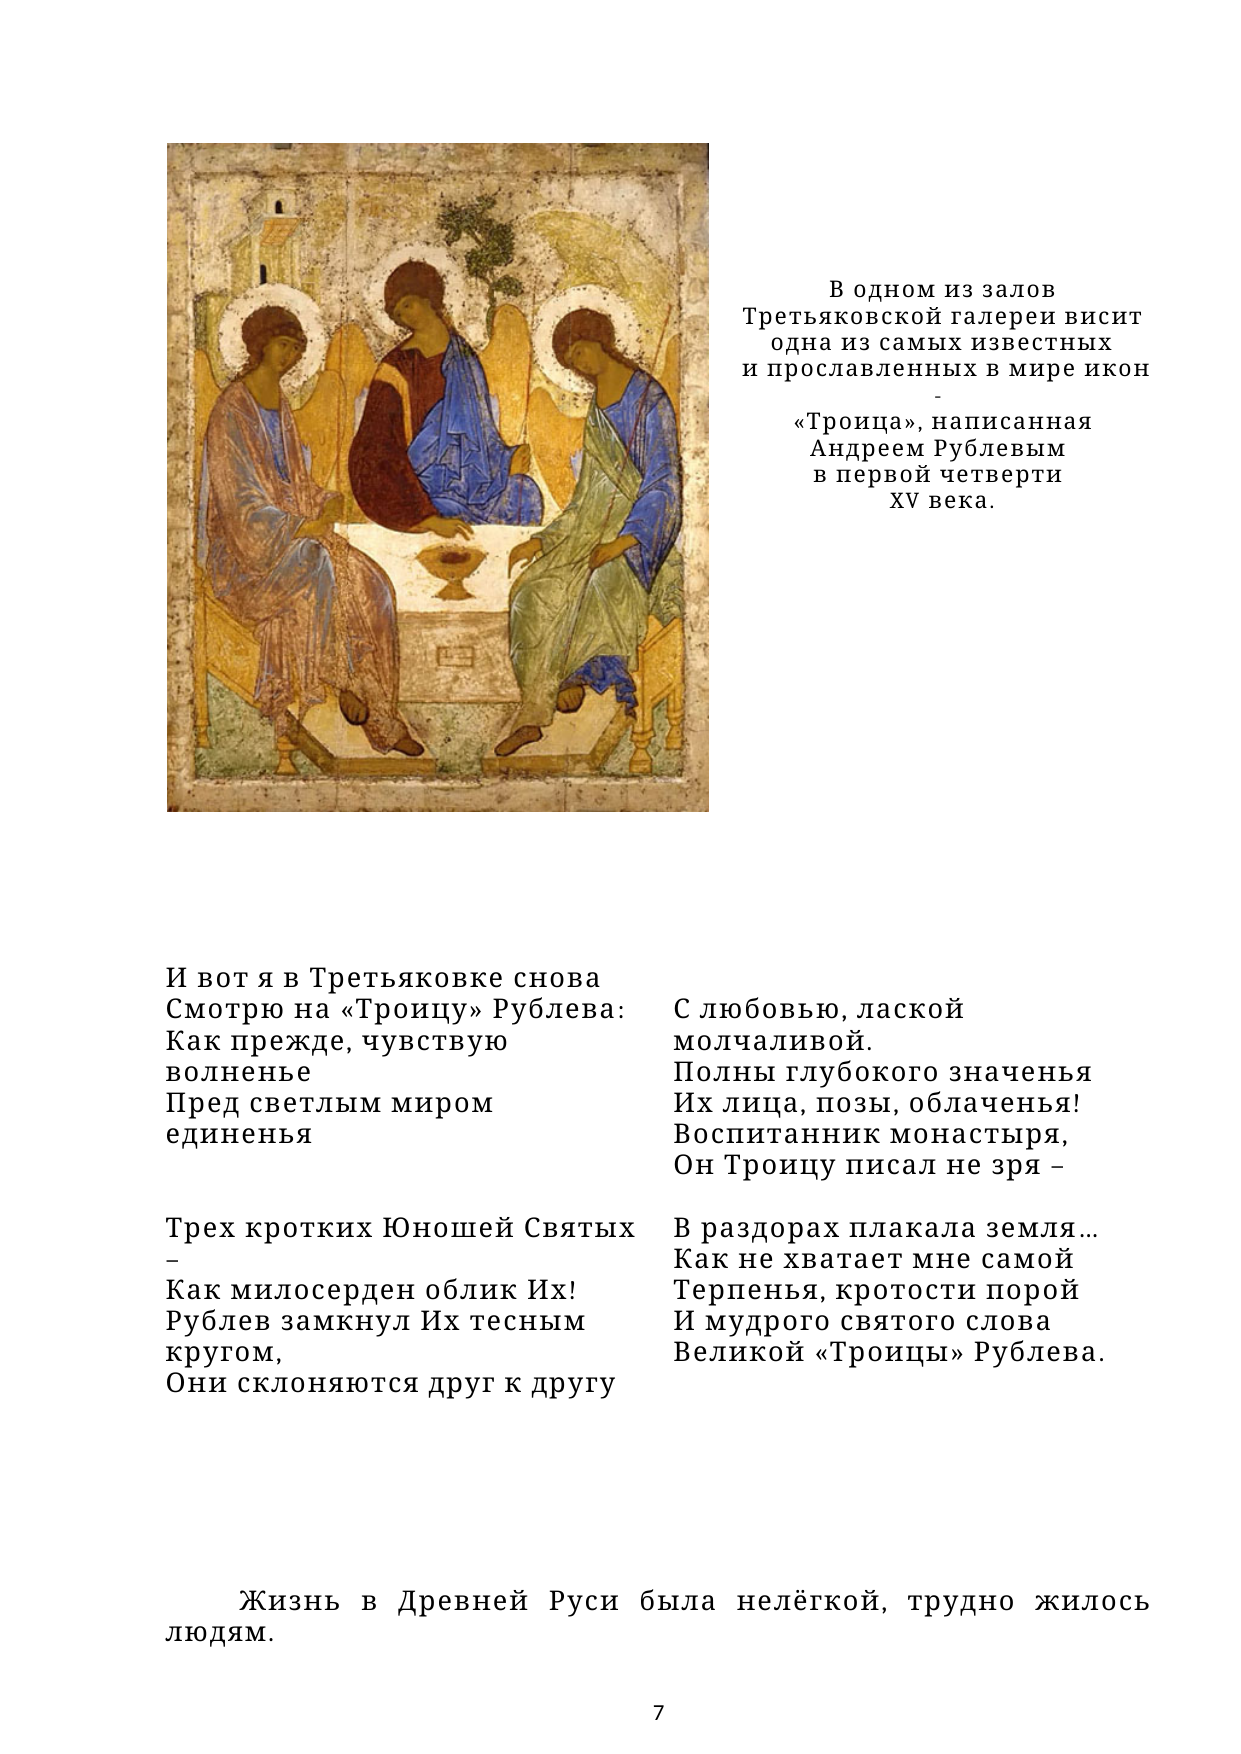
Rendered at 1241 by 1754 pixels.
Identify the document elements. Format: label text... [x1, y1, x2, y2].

text Они склоняются друг к другу [165, 1368, 644, 1399]
text Как не хватает мне самой [673, 1244, 1152, 1275]
text С любовью, лаской молчаливой. [673, 994, 1152, 1057]
text Воспитанник монастыря, [673, 1119, 1152, 1150]
text Пред светлым миром единенья [165, 1088, 644, 1150]
table_header В одном из залов Третьяковской галереи висит одна из самых известных и прославленных в мире икон - «Троица», написанная Андреем Рублевым в первой четверти XV века. [722, 143, 1163, 911]
text Он Троицу писал не зря – [673, 1150, 1152, 1181]
text Трех кротких Юношей Святых – [165, 1213, 644, 1275]
text Терпенья, кротости порой [673, 1275, 1152, 1306]
picture [167, 143, 709, 812]
text Их лица, позы, облаченья! [673, 1088, 1152, 1119]
text В раздорах плакала земля… [673, 1213, 1152, 1244]
table_header [154, 143, 722, 911]
text И мудрого святого слова [673, 1306, 1152, 1337]
text Как милосерден облик Их! [165, 1275, 644, 1306]
text Великой «Троицы» Рублева. [673, 1337, 1152, 1368]
text Полны глубокого значенья [673, 1057, 1152, 1088]
text Как прежде, чувствую волненье [165, 1026, 644, 1088]
text Смотрю на «Троицу» Рублева: [165, 994, 644, 1026]
text И вот я в Третьяковке снова [165, 963, 644, 994]
text Рублев замкнул Их тесным кругом, [165, 1306, 644, 1368]
